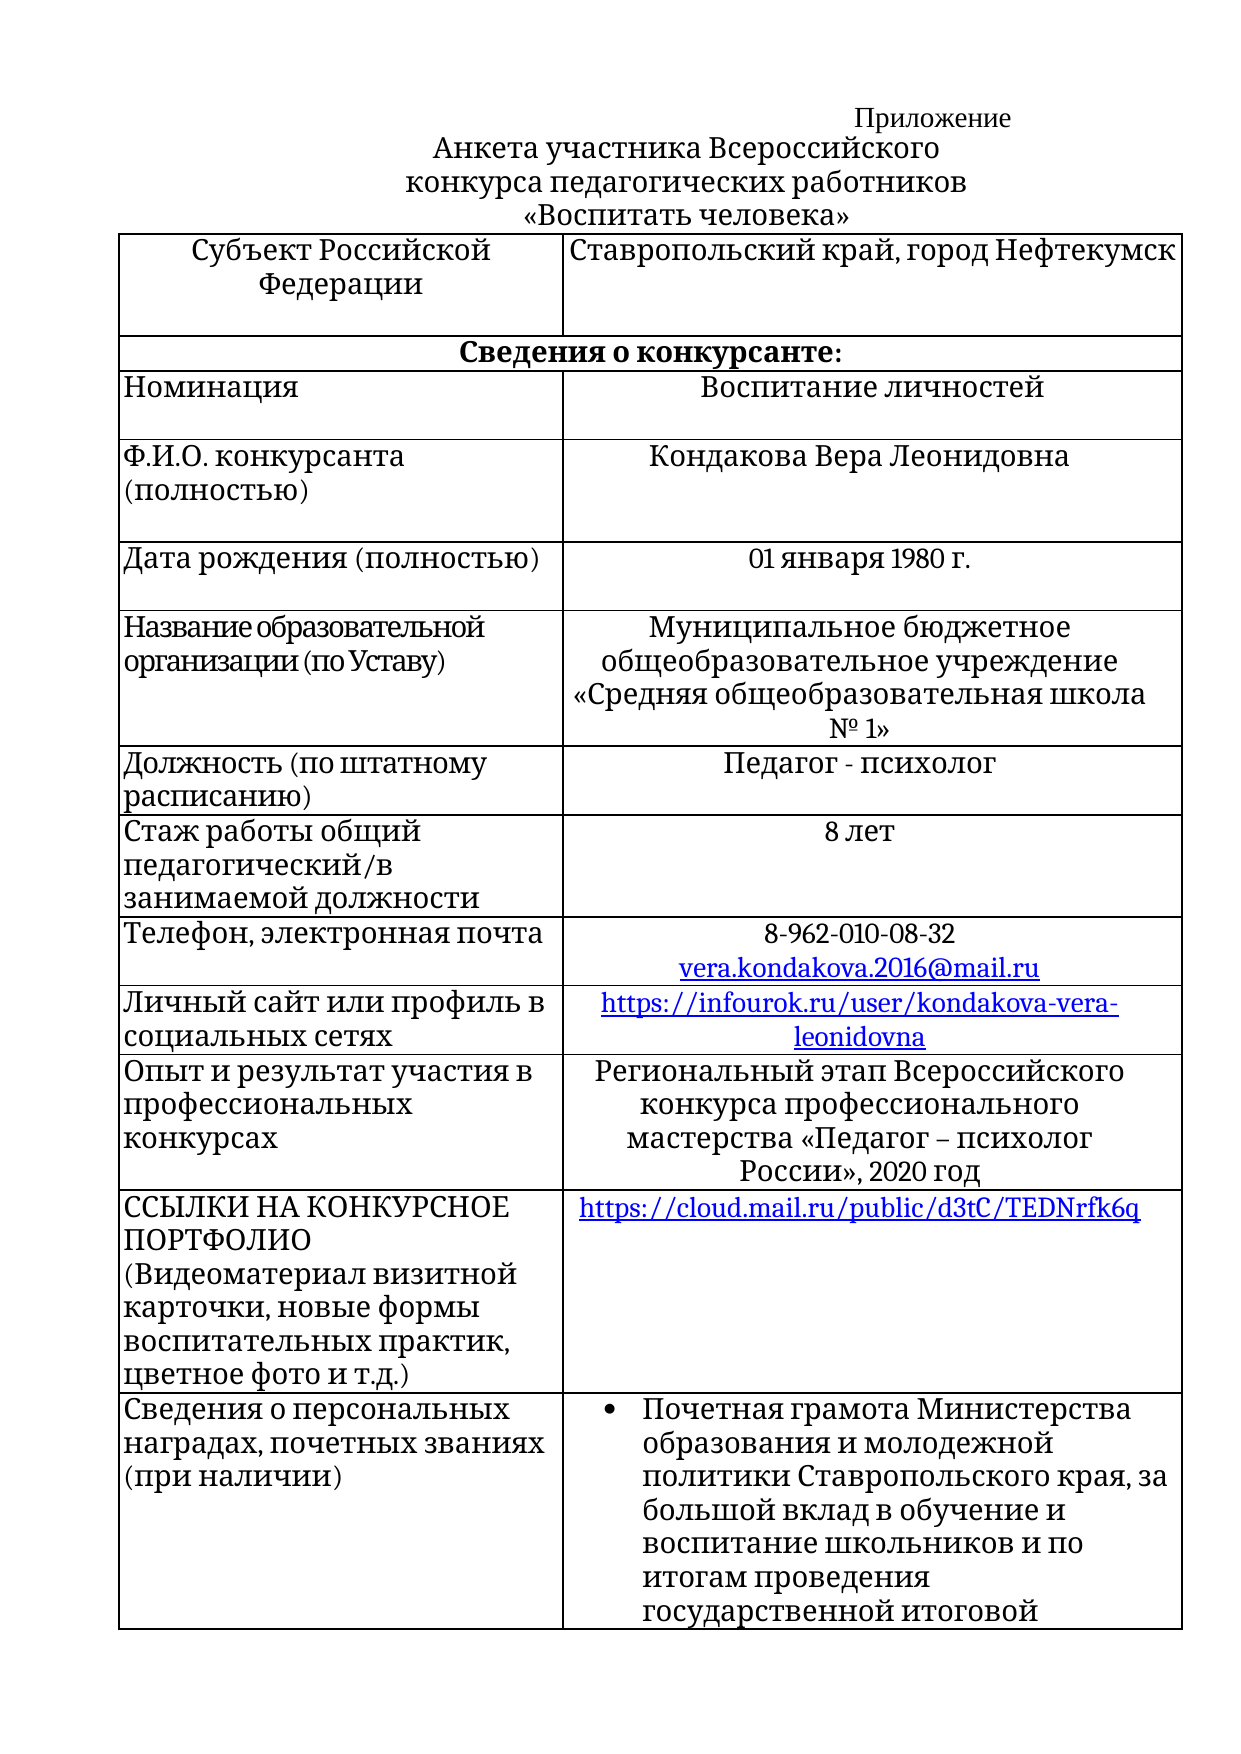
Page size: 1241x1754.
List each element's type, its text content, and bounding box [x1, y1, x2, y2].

table_cell 8 лет [564, 816, 1181, 916]
table_cell 01 января 1980 г. [564, 543, 1181, 609]
table_cell Педагог - психолог [564, 747, 1181, 814]
table_header Ставропольский край, город Нефтекумск [564, 235, 1181, 335]
table_cell Ф.И.О. конкурсанта (полностью) [120, 440, 562, 541]
table_cell Должность (по штатному расписанию) [120, 747, 562, 814]
table_cell Дата рождения (полностью) [120, 543, 562, 609]
text «Воспитать человека» [118, 199, 1181, 233]
table_cell Региональный этап Всероссийского конкурса профессионального мастерства «Педагог – психолог России», 2020 год [564, 1055, 1181, 1189]
table_cell Кондакова Вера Леонидовна [564, 440, 1181, 541]
table_cell https://infourok.ru/user/kondakova-vera-leonidovna [564, 986, 1181, 1053]
table_cell Стаж работы общий педагогический/в занимаемой должности [120, 816, 562, 916]
table_cell 8-962-010-08-32 vera.kondakova.2016@mail.ru [564, 918, 1181, 985]
table_cell Номинация [120, 372, 562, 439]
table_cell Телефон, электронная почта [120, 918, 562, 985]
table_cell Название образовательной организации (по Уставу) [120, 611, 562, 745]
table_cell Муниципальное бюджетное общеобразовательное учреждение «Средняя общеобразовательная школа № 1» [564, 611, 1181, 745]
table_cell Воспитание личностей [564, 372, 1181, 439]
table_cell https://cloud.mail.ru/public/d3tC/TEDNrfk6q [564, 1191, 1181, 1392]
table_cell Личный сайт или профиль в социальных сетях [120, 986, 562, 1053]
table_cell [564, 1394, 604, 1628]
text конкурса педагогических работников [118, 166, 1181, 199]
text Приложение [650, 107, 1181, 132]
table_cell Опыт и результат участия в профессиональных конкурсах [120, 1055, 562, 1189]
table_cell ССЫЛКИ НА КОНКУРСНОЕ ПОРТФОЛИО (Видеоматериал визитной карточки, новые формы воспитательных практик, цветное фото и т.д.) [120, 1191, 562, 1392]
text Анкета участника Всероссийского [118, 132, 1181, 166]
table_header Субъект Российской Федерации [120, 235, 562, 335]
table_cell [120, 1394, 562, 1628]
table_cell Сведения о конкурсанте: [120, 337, 1181, 370]
